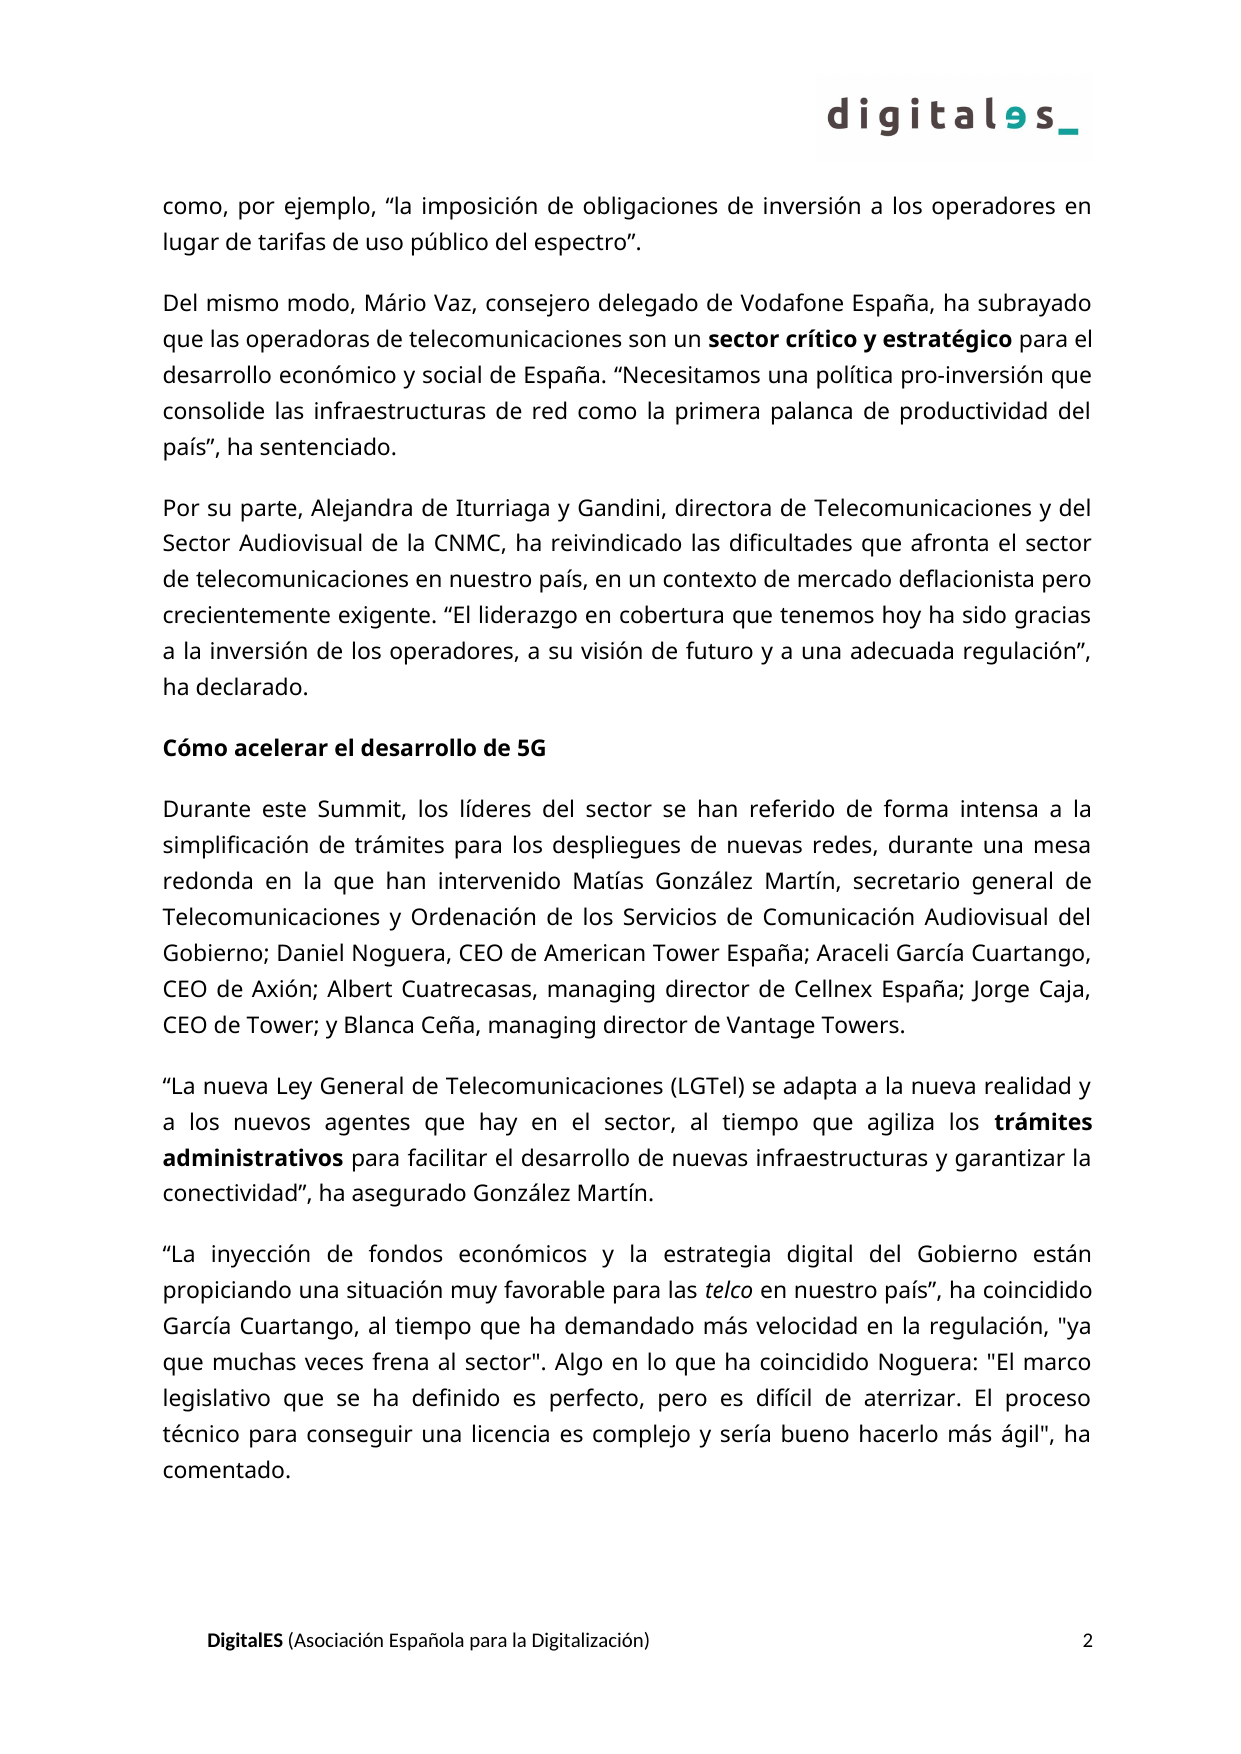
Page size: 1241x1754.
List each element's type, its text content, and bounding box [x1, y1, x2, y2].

text “La inyección de fondos económicos y la estrategia digital del Gobierno están propiciando una situación muy favorable para las telco en nuestro país”, ha coincidido García Cuartango, al tiempo que ha demandado más velocidad en la regulación, "ya que muchas veces frena al sector". Algo en lo que ha coincidido Noguera: "El marco legislativo que se ha definido es perfecto, pero es difícil de aterrizar. El proceso técnico para conseguir una licencia es complejo y sería bueno hacerlo más ágil", ha comentado. [162, 1238, 1093, 1485]
text Durante este Summit, los líderes del sector se han referido de forma intensa a la simplificación de trámites para los despliegues de nuevas redes, durante una mesa redonda en la que han intervenido Matías González Martín, secretario general de Telecomunicaciones y Ordenación de los Servicios de Comunicación Audiovisual del Gobierno; Daniel Noguera, CEO de American Tower España; Araceli García Cuartango, CEO de Axión; Albert Cuatrecasas, managing director de Cellnex España; Jorge Caja, CEO de Tower; y Blanca Ceña, managing director de Vantage Towers. [162, 793, 1093, 1040]
text “La nueva Ley General de Telecomunicaciones (LGTel) se adapta a la nueva realidad y a los nuevos agentes que hay en el sector, al tiempo que agiliza los trámites administrativos para facilitar el desarrollo de nuevas infraestructuras y garantizar la conectividad”, ha asegurado González Martín. [162, 1069, 1093, 1209]
text Cómo acelerar el desarrollo de 5G [162, 732, 1093, 763]
text Por su parte, Alejandra de Iturriaga y Gandini, directora de Telecomunicaciones y del Sector Audiovisual de la CNMC, ha reivindicado las dificultades que afronta el sector de telecomunicaciones en nuestro país, en un contexto de mercado deflacionista pero crecientemente exigente. “El liderazgo en cobertura que tenemos hoy ha sido gracias a la inversión de los operadores, a su visión de futuro y a una adecuada regulación”, ha declarado. [162, 491, 1093, 702]
picture [815, 73, 1093, 162]
text Del mismo modo, Mário Vaz, consejero delegado de Vodafone España, ha subrayado que las operadoras de telecomunicaciones son un sector crítico y estratégico para el desarrollo económico y social de España. “Necesitamos una política pro-inversión que consolide las infraestructuras de red como la primera palanca de productividad del país”, ha sentenciado. [162, 287, 1093, 462]
